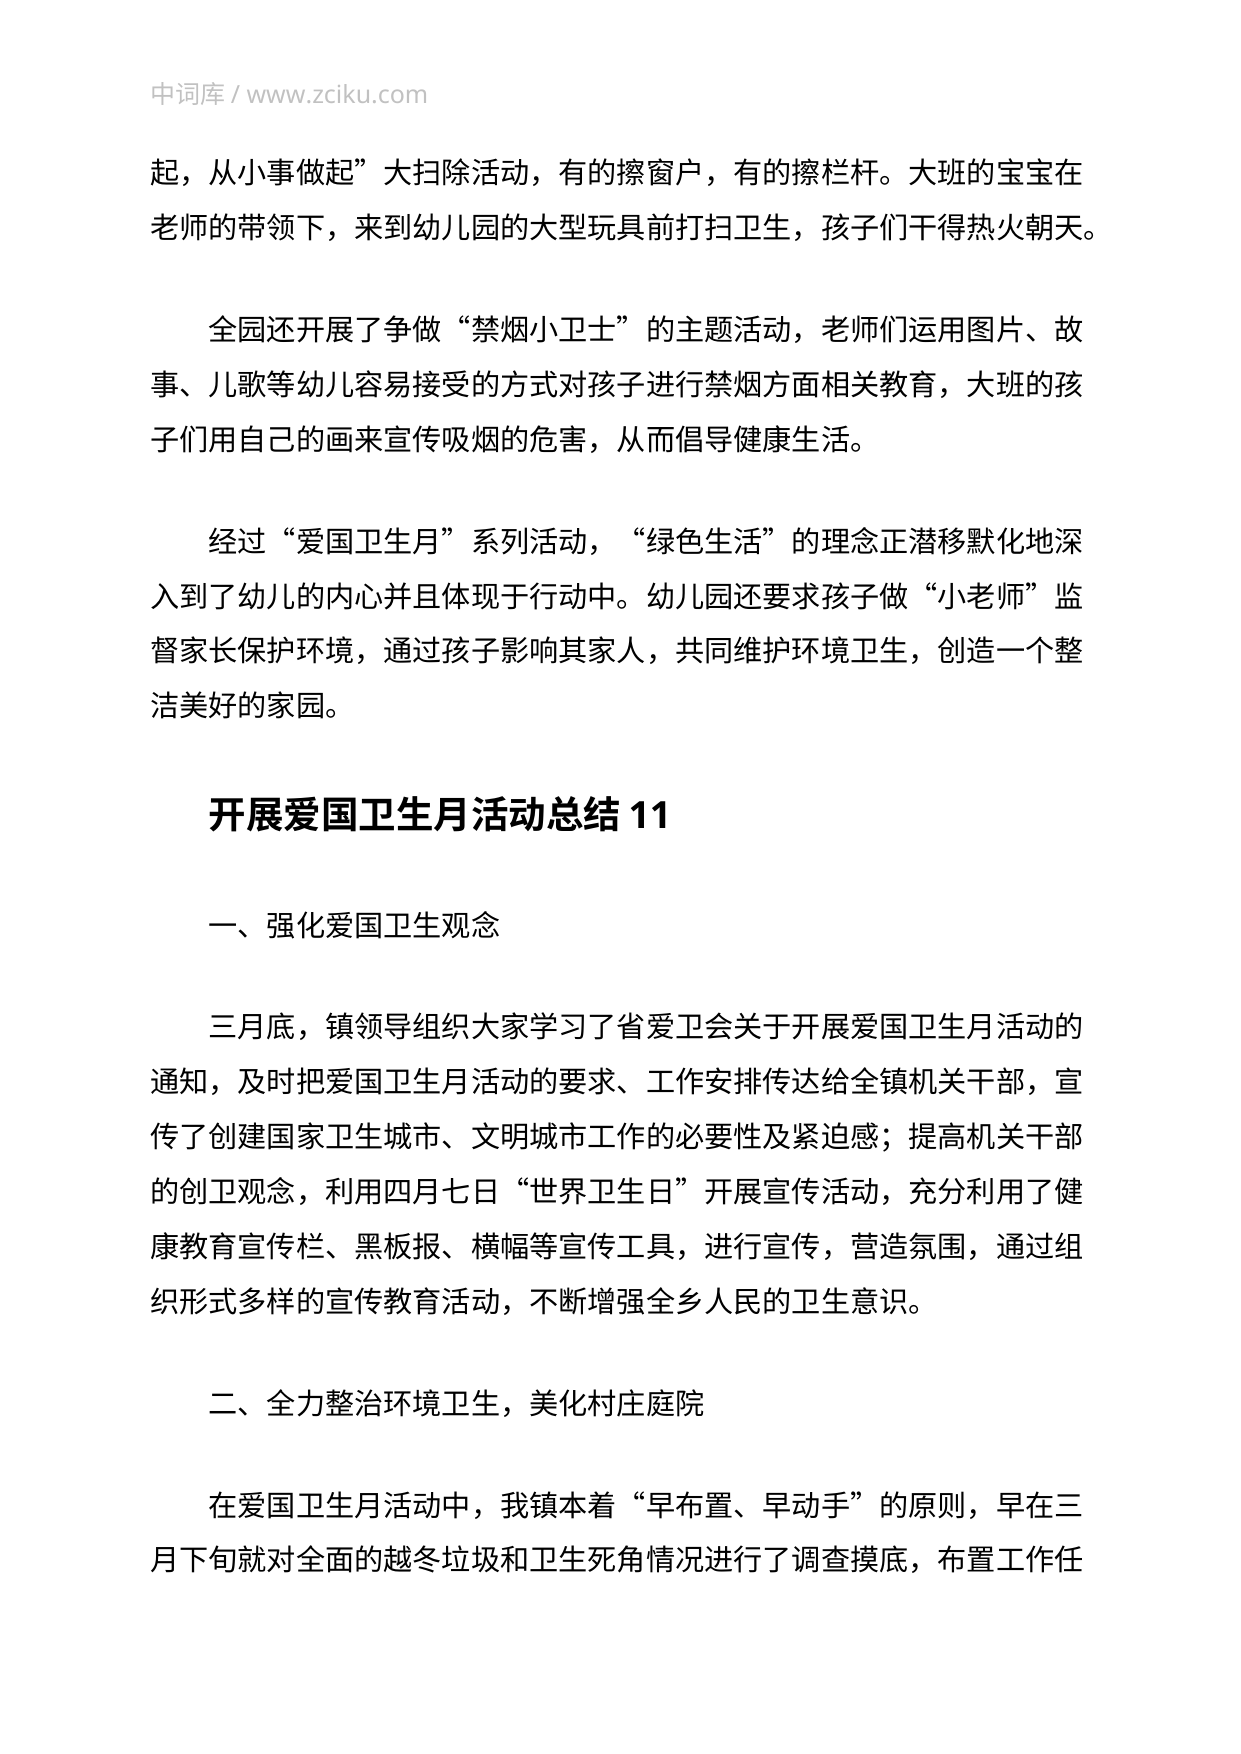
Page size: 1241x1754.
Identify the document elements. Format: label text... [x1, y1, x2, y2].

text 一、强化爱国卫生观念 [150, 902, 1090, 944]
text 开展爱国卫生月活动总结11 [150, 785, 1090, 839]
text 全园还开展了争做“禁烟小卫士”的主题活动，老师们运用图片、故事、儿歌等幼儿容易接受的方式对孩子进行禁烟方面相关教育，大班的孩子们用自己的画来宣传吸烟的危害，从而倡导健康生活。 [150, 307, 1090, 459]
text 二、全力整治环境卫生，美化村庄庭院 [150, 1380, 1090, 1423]
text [150, 1482, 1090, 1579]
text 经过“爱国卫生月”系列活动，“绿色生活”的理念正潜移默化地深入到了幼儿的内心并且体现于行动中。幼儿园还要求孩子做“小老师”监督家长保护环境，通过孩子影响其家人，共同维护环境卫生，创造一个整洁美好的家园。 [150, 518, 1090, 725]
text 三月底，镇领导组织大家学习了省爱卫会关于开展爱国卫生月活动的通知，及时把爱国卫生月活动的要求、工作安排传达给全镇机关干部，宣传了创建国家卫生城市、文明城市工作的必要性及紧迫感；提高机关干部的创卫观念，利用四月七日“世界卫生日”开展宣传活动，充分利用了健康教育宣传栏、黑板报、横幅等宣传工具，进行宣传，营造氛围，通过组织形式多样的宣传教育活动，不断增强全乡人民的卫生意识。 [150, 1004, 1090, 1321]
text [150, 150, 1090, 247]
